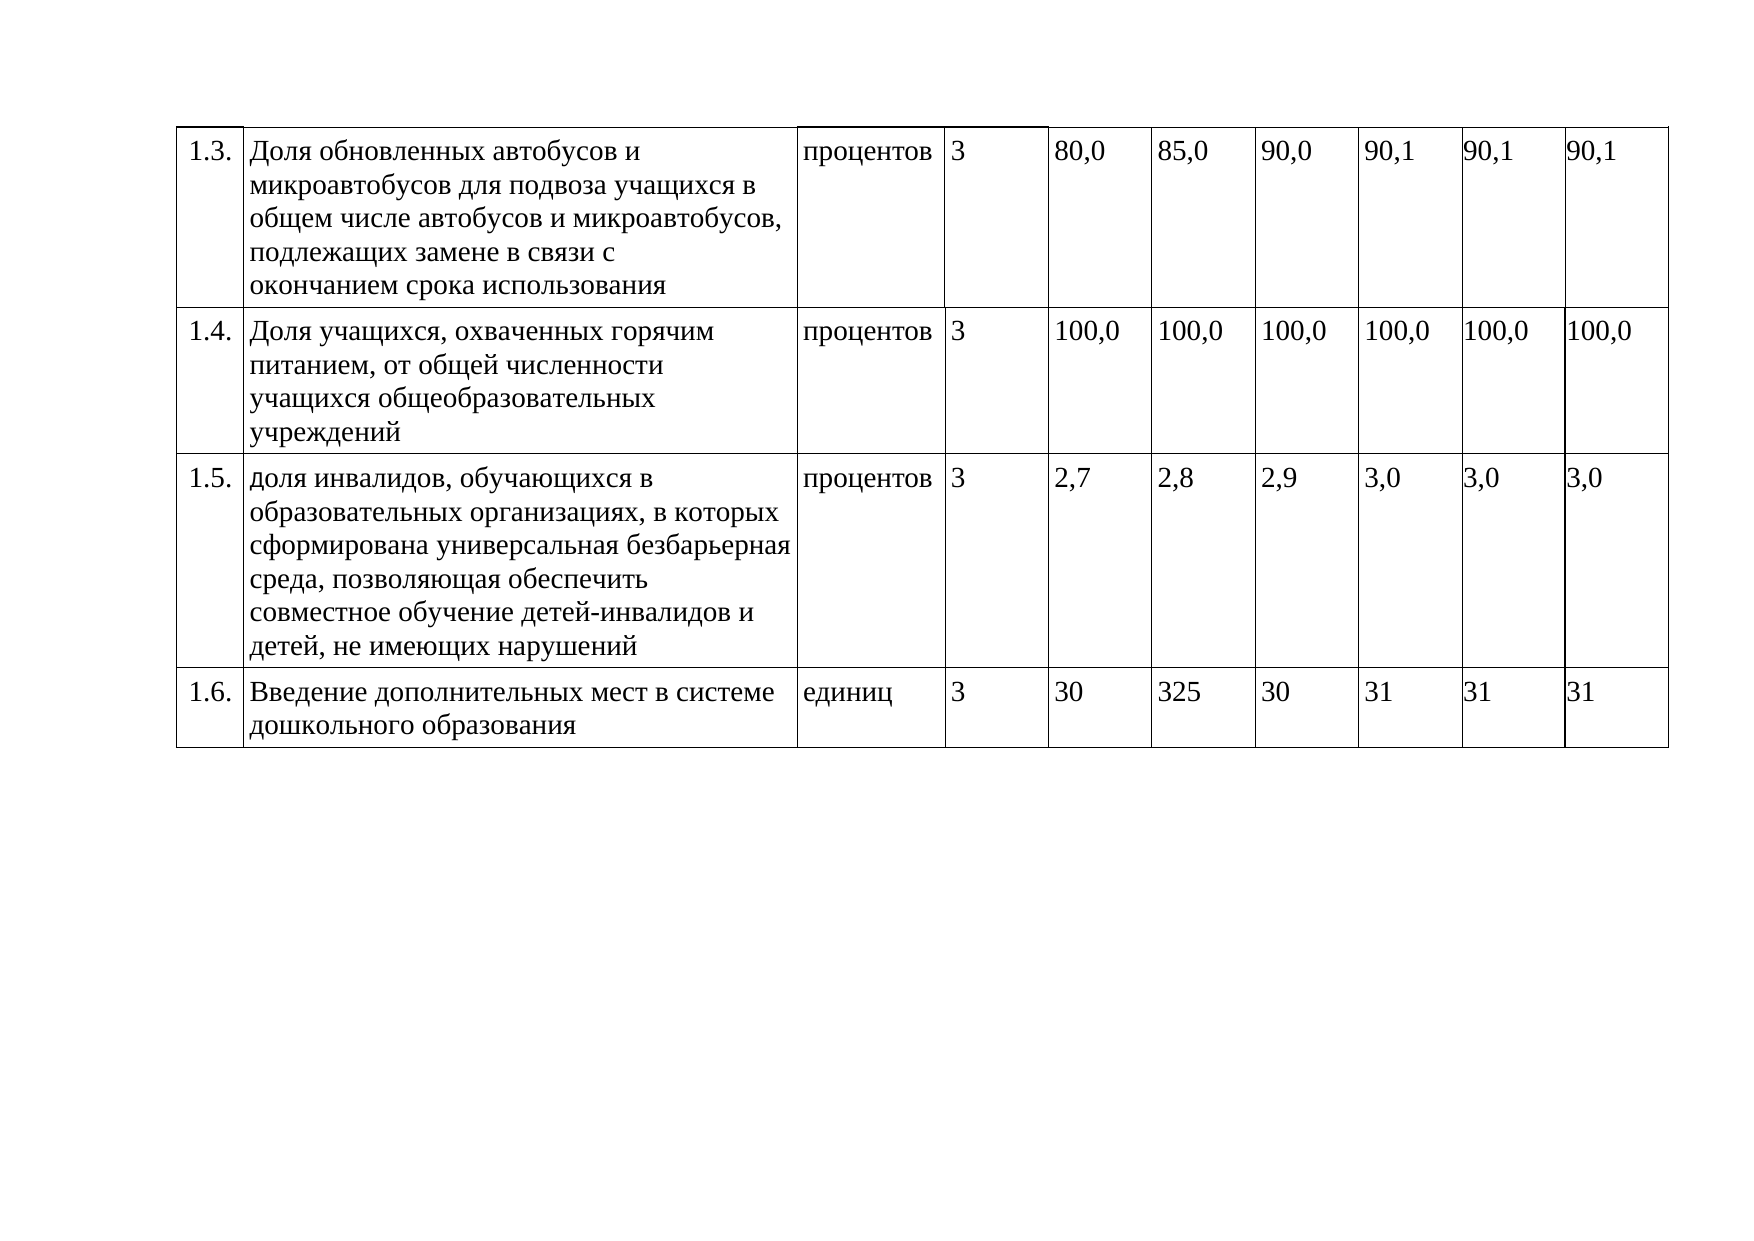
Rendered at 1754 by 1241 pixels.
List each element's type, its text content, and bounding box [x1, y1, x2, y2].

table_cell 31 [1566, 668, 1668, 747]
table_cell 80,0 [1049, 128, 1151, 307]
table_cell 85,0 [1152, 128, 1255, 307]
table_cell 1.3. [177, 128, 243, 307]
table_cell процентов [798, 128, 944, 307]
table_cell 100,0 [1049, 308, 1151, 453]
table_cell Доля обновленных автобусов и микроавтобусов для подвоза учащихся в общем числе автобусов и микроавтобусов, подлежащих замене в связи с окончанием срока использования [244, 128, 797, 307]
table_cell единиц [798, 668, 945, 747]
table_cell 1.5. [177, 454, 243, 667]
table_cell 3 [946, 668, 1048, 747]
table_cell 30 [1049, 668, 1151, 747]
table_cell 2,8 [1152, 454, 1255, 667]
table_cell Доля учащихся, охваченных горячим питанием, от общей численности учащихся общеобразовательных учреждений [244, 308, 797, 453]
table_cell 100,0 [1359, 308, 1462, 453]
table_cell 2,7 [1049, 454, 1151, 667]
table_cell 31 [1359, 668, 1462, 747]
table_cell 325 [1152, 668, 1255, 747]
table_cell 2,9 [1256, 454, 1358, 667]
table_cell 100,0 [1566, 308, 1668, 453]
table_cell Введение дополнительных мест в системе дошкольного образования [244, 668, 797, 747]
table_cell 100,0 [1152, 308, 1255, 453]
table_cell 3 [946, 454, 1048, 667]
table_cell 3,0 [1566, 454, 1668, 667]
table_cell Доля инвалидов, обучающихся в образовательных организациях, в которых сформирована универсальная безбарьерная среда, позволяющая обеспечить совместное обучение детей-инвалидов и детей, не имеющих нарушений [244, 454, 797, 667]
table_cell процентов [798, 454, 945, 667]
table_cell 30 [1256, 668, 1358, 747]
table_cell 100,0 [1463, 308, 1564, 453]
table_cell процентов [798, 308, 945, 453]
table_cell 3 [945, 128, 1048, 307]
table_cell 90,1 [1359, 128, 1462, 307]
table_cell 31 [1463, 668, 1564, 747]
table_cell 3,0 [1359, 454, 1462, 667]
table_cell 3 [946, 308, 1048, 453]
table_cell 90,1 [1463, 128, 1565, 307]
table_cell 100,0 [1256, 308, 1358, 453]
table_cell 1.6. [177, 668, 243, 747]
table_cell 90,1 [1566, 128, 1668, 307]
table_cell 1.4. [177, 308, 243, 453]
table_cell 3,0 [1463, 454, 1564, 667]
table_cell 90,0 [1256, 128, 1358, 307]
